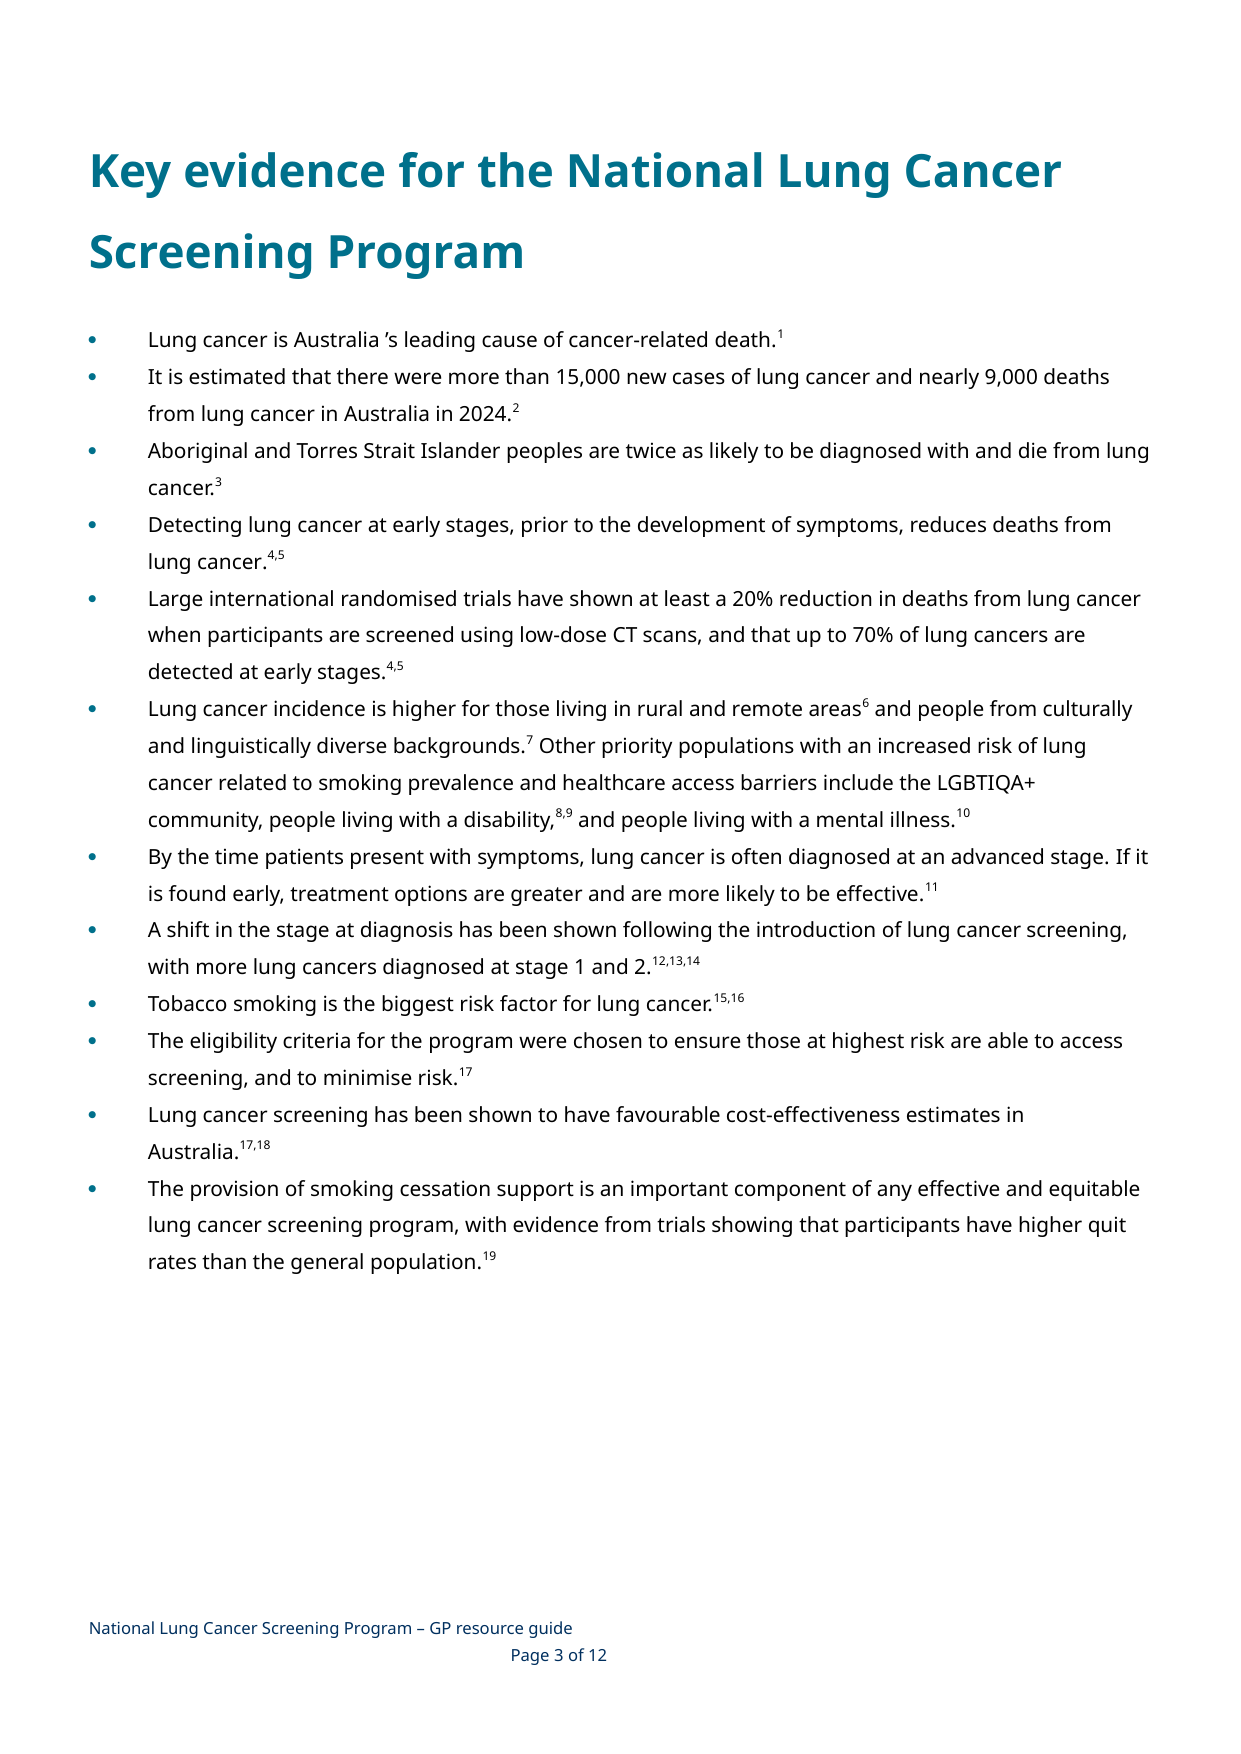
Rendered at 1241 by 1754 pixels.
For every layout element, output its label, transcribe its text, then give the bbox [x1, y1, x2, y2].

list Lung cancer screening has been shown to have favourable cost-effectiveness estimates in Australia.17, [88, 1100, 1152, 1165]
list A shift in the stage at diagnosis has been shown following the introduction of lung cancer screening, with more lung cancers diagnosed at stage 1 and 2.,, [88, 916, 1152, 981]
list Lung cancer incidence is higher for those living in rural and remote areas and people from culturally and linguistically diverse backgrounds. Other priority populations with an increased risk of lung cancer related to smoking prevalence and healthcare access barriers include the LGBTIQA+ community, people living with a disability,, and people living with a mental illness. [88, 694, 1152, 833]
subtitle Key evidence for the National Lung Cancer Screening Program [88, 138, 1152, 282]
list Large international randomised trials have shown at least a 20% reduction in deaths from lung cancer when participants are screened using low-dose CT scans, and that up to 70% of lung cancers are detected at early stages.4,5 [88, 584, 1152, 686]
list Aboriginal and Torres Strait Islander peoples are twice as likely to be diagnosed with and die from lung cancer. [88, 436, 1152, 502]
list Tobacco smoking is the biggest risk factor for lung cancer., [88, 989, 1152, 1018]
list Detecting lung cancer at early stages, prior to the development of symptoms, reduces deaths from lung cancer., [88, 510, 1152, 575]
list It is estimated that there were more than 15,000 new cases of lung cancer and nearly 9,000 deaths from lung cancer in Australia in 2024. [88, 362, 1152, 428]
list The provision of smoking cessation support is an important component of any effective and equitable lung cancer screening program, with evidence from trials showing that participants have higher quit rates than the general population. [88, 1174, 1152, 1276]
list The eligibility criteria for the program were chosen to ensure those at highest risk are able to access screening, and to minimise risk. [88, 1026, 1152, 1092]
list Lung cancer is Australia ’s leading cause of cancer-related death. [88, 326, 1152, 354]
list By the time patients present with symptoms, lung cancer is often diagnosed at an advanced stage. If it is found early, treatment options are greater and are more likely to be effective. [88, 842, 1152, 907]
